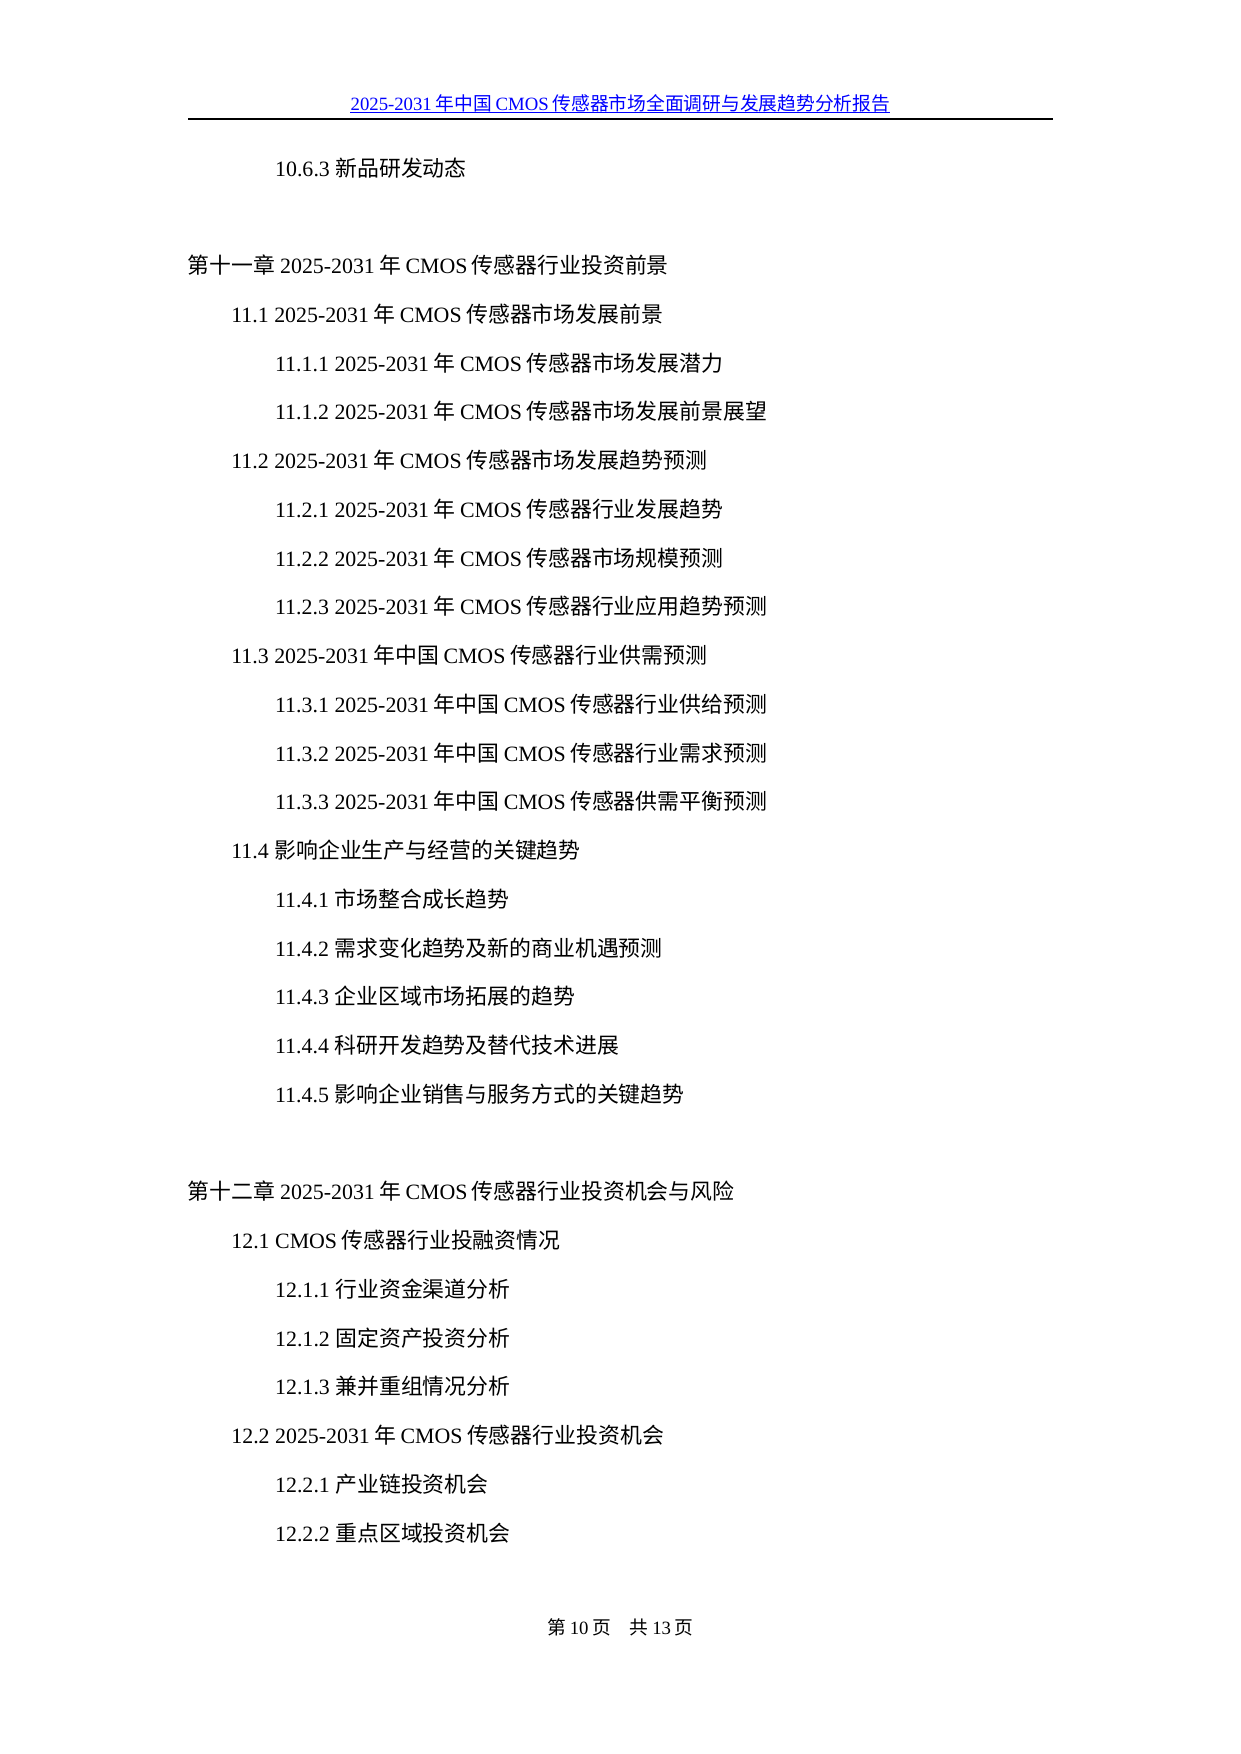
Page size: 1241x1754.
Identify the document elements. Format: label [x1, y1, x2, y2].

text [187, 150, 1053, 1548]
